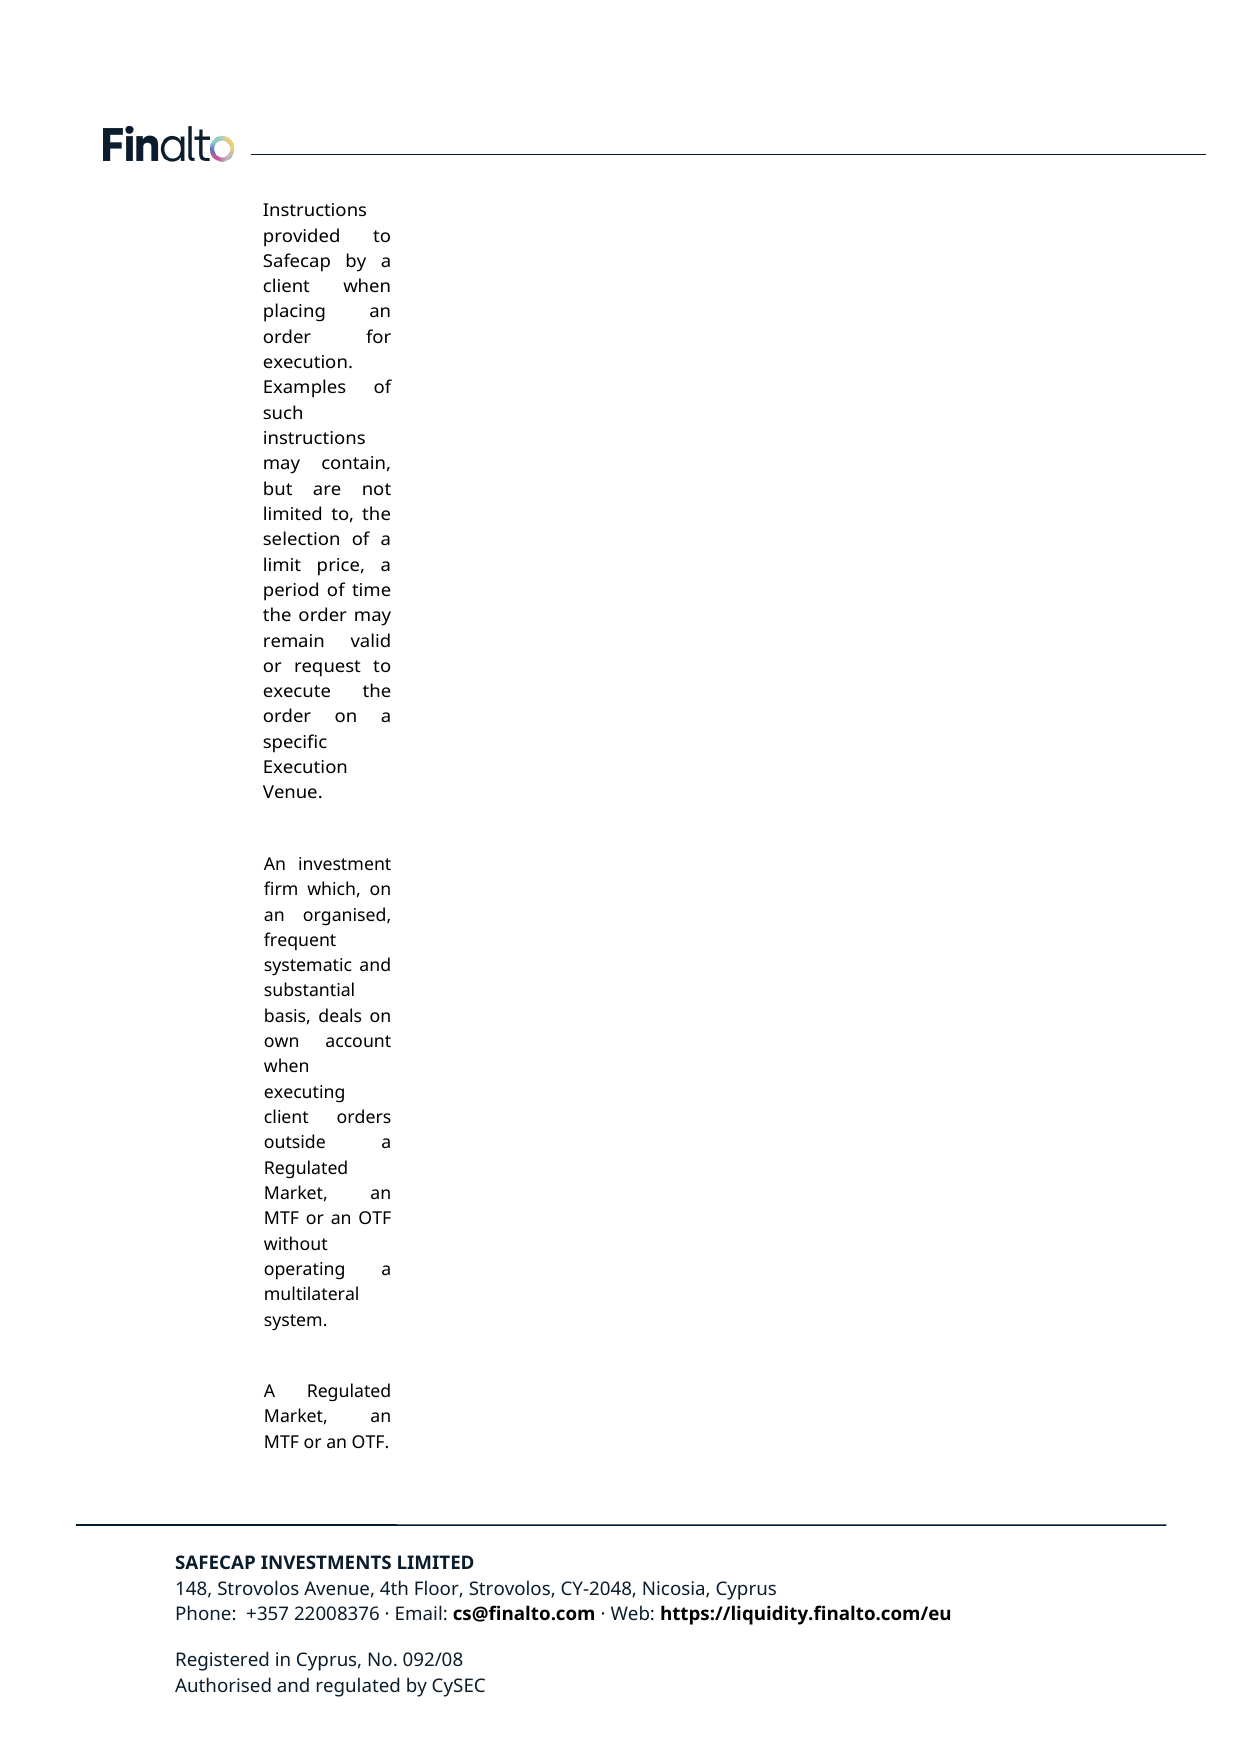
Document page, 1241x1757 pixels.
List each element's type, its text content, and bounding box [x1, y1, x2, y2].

text An investment firm which, on an organised, frequent systematic and substantial basis, deals on own account when executing client orders outside a Regulated Market, an MTF or an OTF without operating a multilateral system. [264, 851, 391, 1331]
text Instructions provided to Safecap by a client when placing an order for execution. Examples of such instructions may contain, but are not limited to, the selection of a limit price, a period of time the order may remain valid or request to execute the order on a specific Execution Venue. [263, 198, 391, 804]
text A Regulated Market, an MTF or an OTF. [264, 1378, 391, 1453]
picture [100, 121, 237, 167]
